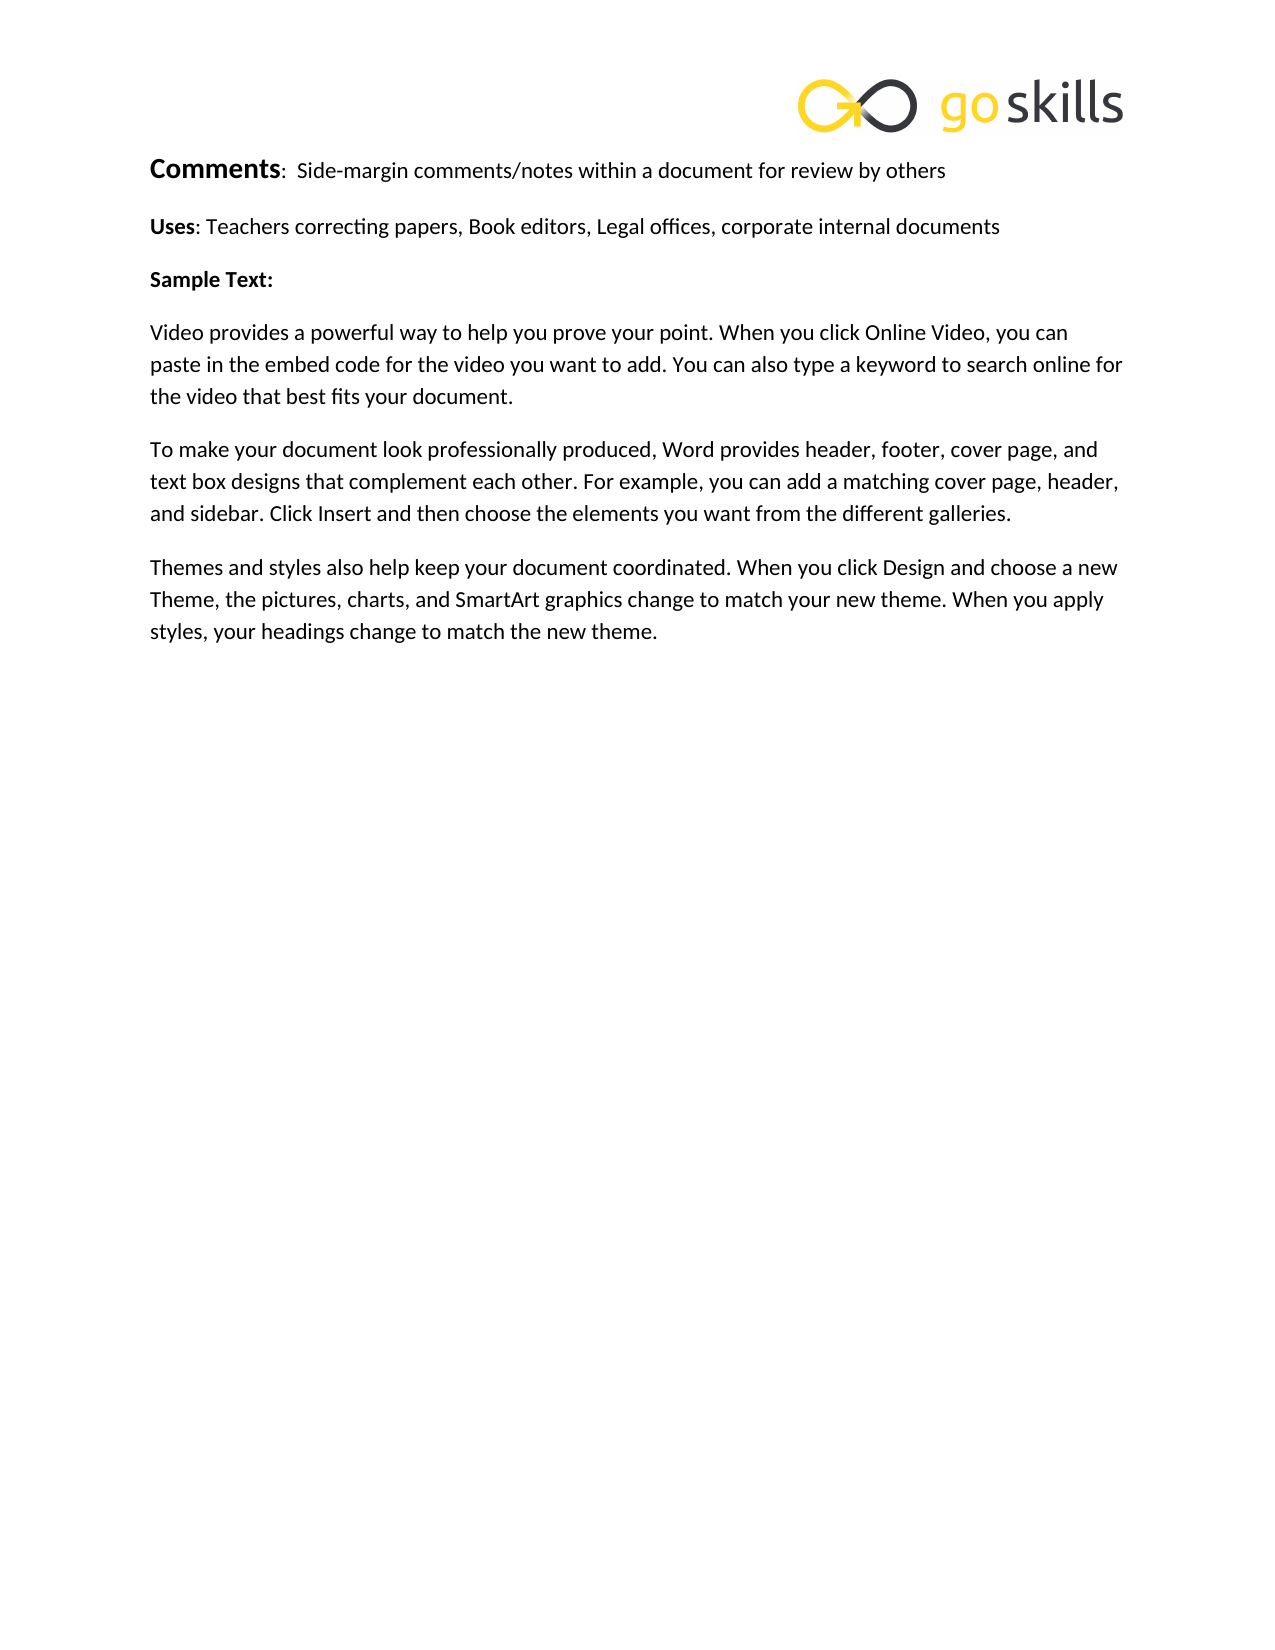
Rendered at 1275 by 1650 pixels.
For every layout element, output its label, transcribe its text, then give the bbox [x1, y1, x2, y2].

text Comments: Side-margin comments/notes within a document for review by others [150, 150, 1125, 186]
text Themes and styles also help keep your document coordinated. When you click Design and choose a new Theme, the pictures, charts, and SmartArt graphics change to match your new theme. When you apply styles, your headings change to match the new theme. [150, 553, 1125, 645]
text Video provides a powerful way to help you prove your point. When you click Online Video, you can paste in the embed code for the video you want to add. You can also type a keyword to search online for the video that best fits your document. [150, 318, 1125, 410]
text To make your document look professionally produced, Word provides header, footer, cover page, and text box designs that complement each other. For example, you can add a matching cover page, header, and sidebar. Click Insert and then choose the elements you want from the different galleries. [150, 435, 1125, 528]
text Uses: Teachers correcting papers, Book editors, Legal offices, corporate internal documents [150, 212, 1125, 240]
text Sample Text: [150, 265, 1125, 293]
picture [795, 75, 1125, 136]
